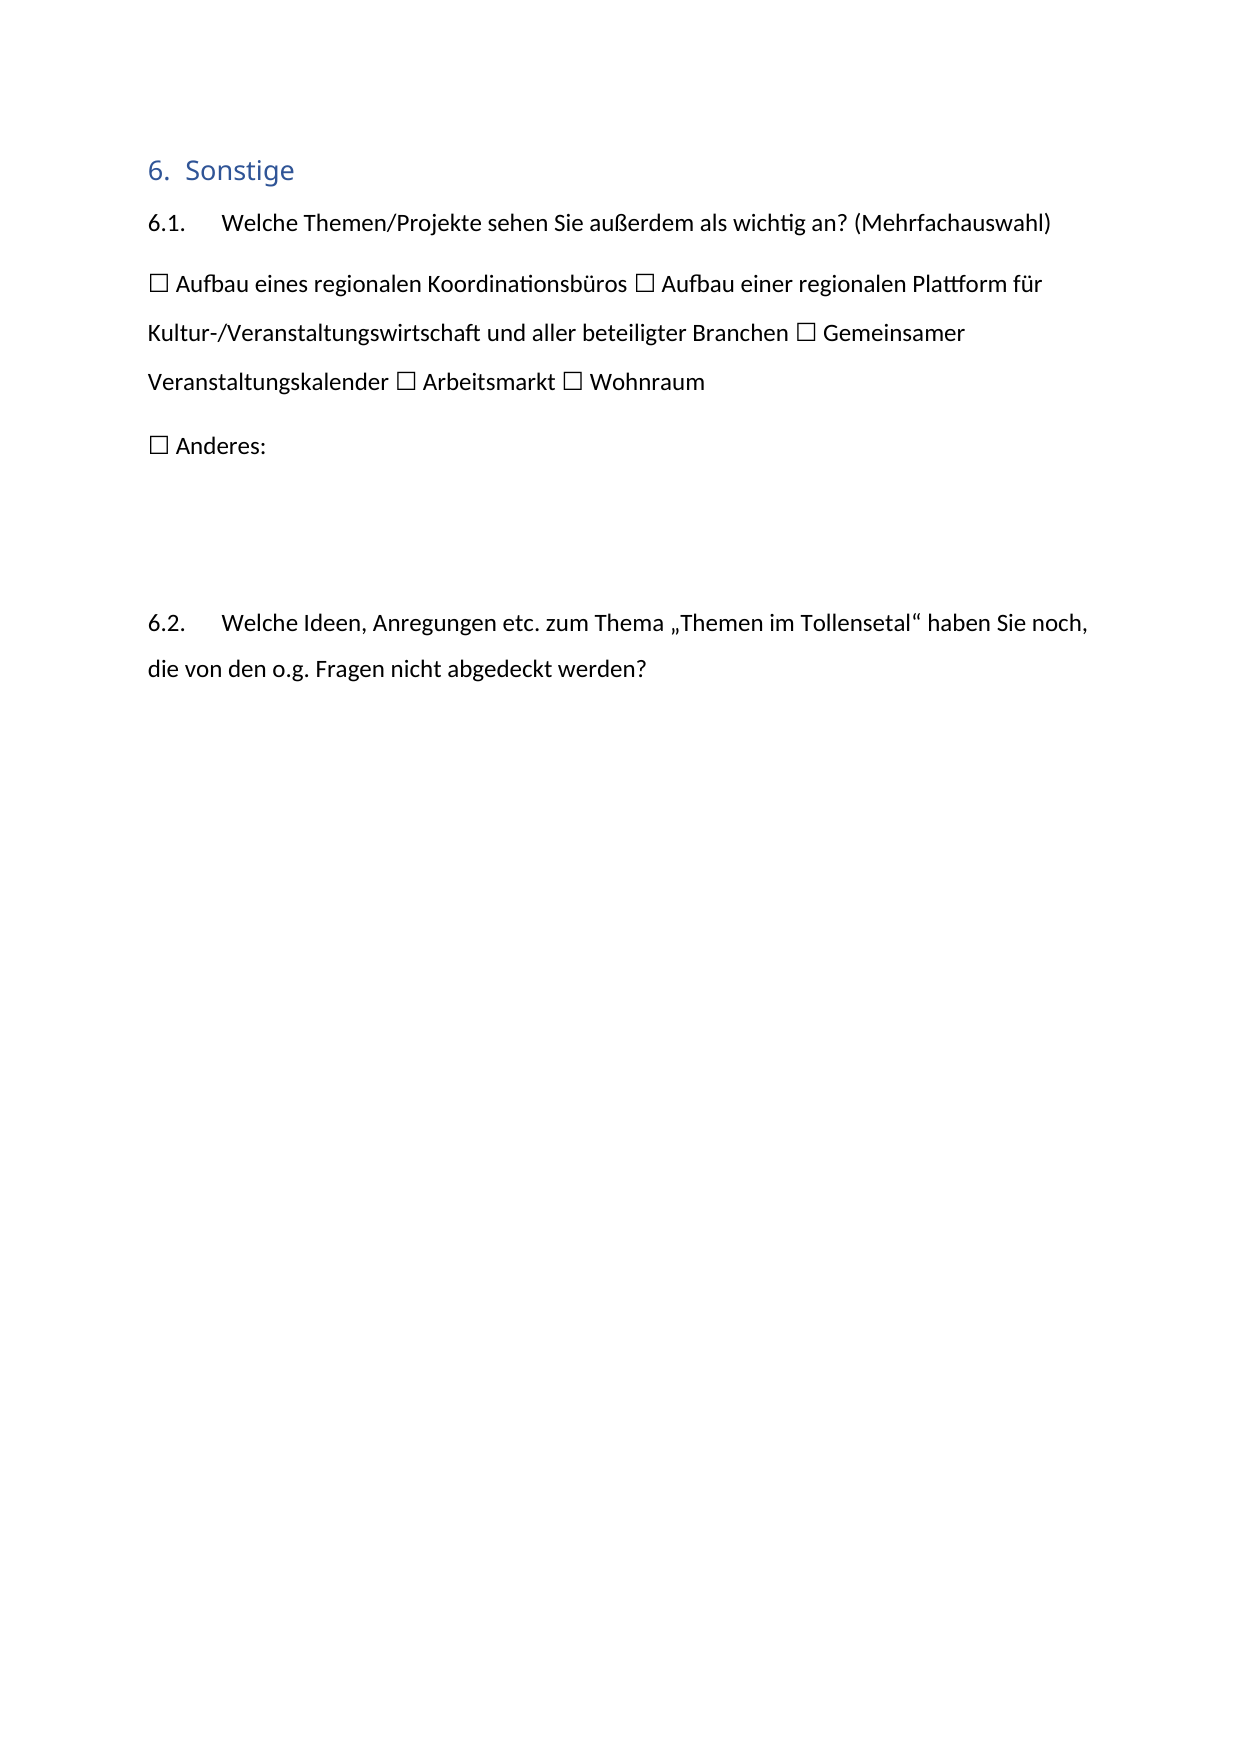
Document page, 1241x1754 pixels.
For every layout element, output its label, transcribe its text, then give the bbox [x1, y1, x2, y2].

list Welche Themen/Projekte sehen Sie außerdem als wichtig an? (Mehrfachauswahl) [148, 207, 1093, 238]
list Welche Ideen, Anregungen etc. zum Thema „Themen im Tollensetal“ haben Sie noch, die von den o.g. Fragen nicht abgedeckt werden? [148, 607, 1093, 684]
subtitle Sonstige [148, 152, 1093, 189]
text Aufbau eines regionalen Koordinationsbüros Aufbau einer regionalen Plattform für Kultur-/Veranstaltungswirtschaft und aller beteiligter Branchen Gemeinsamer Veranstaltungskalender Arbeitsmarkt Wohnraum [148, 265, 1093, 398]
text Anderes: [148, 427, 1093, 461]
